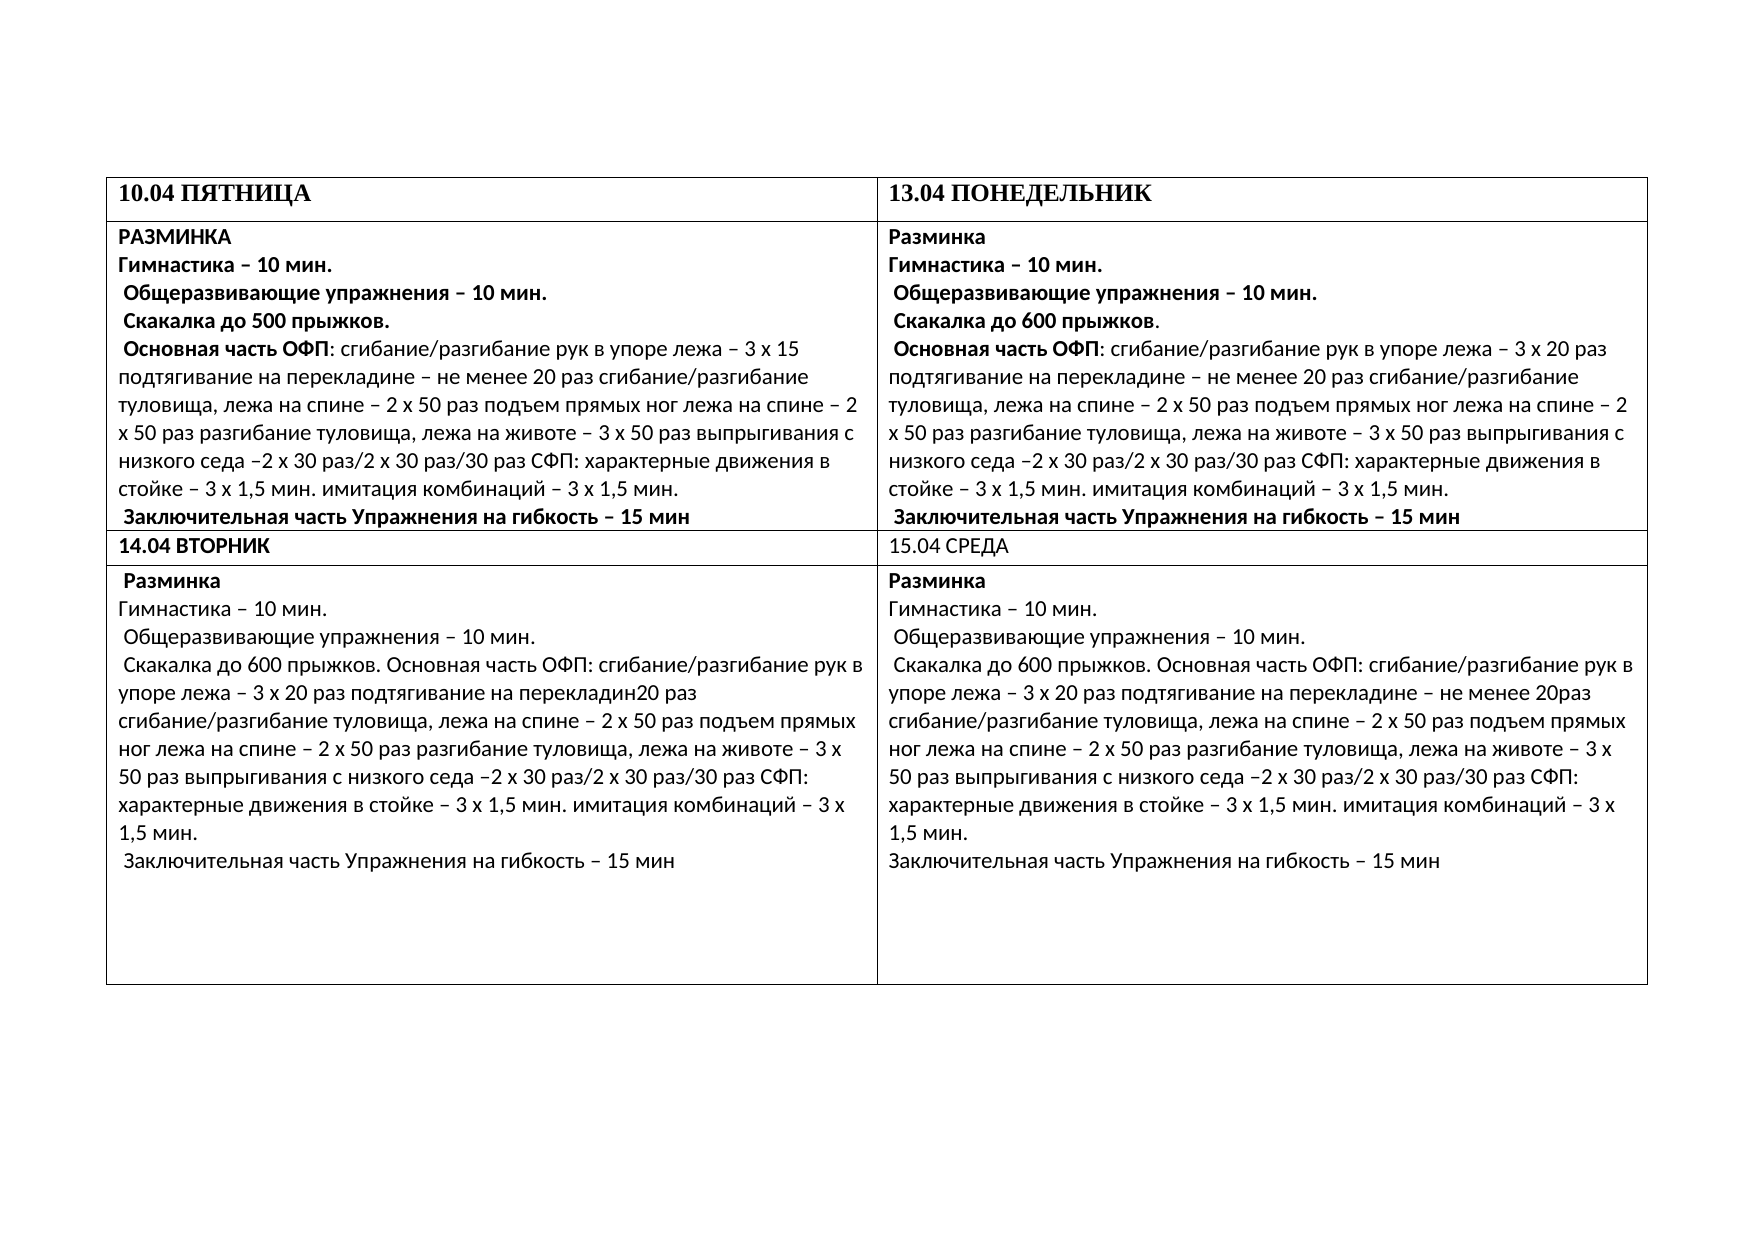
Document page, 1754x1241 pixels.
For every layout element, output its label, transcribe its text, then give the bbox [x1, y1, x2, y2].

table_cell Разминка Гимнастика – 10 мин. Общеразвивающие упражнения – 10 мин. Скакалка до 600 прыжков. Основная часть ОФП: сгибание/разгибание рук в упоре лежа – 3 х 20 раз подтягивание на перекладине – не менее 20 раз сгибание/разгибание туловища, лежа на спине – 2 х 50 раз подъем прямых ног лежа на спине – 2 х 50 раз разгибание туловища, лежа на животе – 3 х 50 раз выпрыгивания с низкого седа –2 х 30 раз/2 х 30 раз/30 раз СФП: характерные движения в стойке – 3 х 1,5 мин. имитация комбинаций – 3 х 1,5 мин. Заключительная часть Упражнения на гибкость – 15 мин [878, 222, 1647, 530]
table_cell 15.04 СРЕДА [878, 531, 1647, 565]
table_cell Разминка Гимнастика – 10 мин. Общеразвивающие упражнения – 10 мин. Скакалка до 600 прыжков. Основная часть ОФП: сгибание/разгибание рук в упоре лежа – 3 х 20 раз подтягивание на перекладин20 раз сгибание/разгибание туловища, лежа на спине – 2 х 50 раз подъем прямых ног лежа на спине – 2 х 50 раз разгибание туловища, лежа на животе – 3 х 50 раз выпрыгивания с низкого седа –2 х 30 раз/2 х 30 раз/30 раз СФП: характерные движения в стойке – 3 х 1,5 мин. имитация комбинаций – 3 х 1,5 мин. Заключительная часть Упражнения на гибкость – 15 мин [107, 566, 877, 983]
table_header 13.04 ПОНЕДЕЛЬНИК [878, 178, 1647, 221]
table_header 10.04 ПЯТНИЦА [107, 178, 877, 221]
table_cell 14.04 ВТОРНИК [107, 531, 877, 565]
table_cell РАЗМИНКА Гимнастика – 10 мин. Общеразвивающие упражнения – 10 мин. Скакалка до 500 прыжков. Основная часть ОФП: сгибание/разгибание рук в упоре лежа – 3 х 15 подтягивание на перекладине – не менее 20 раз сгибание/разгибание туловища, лежа на спине – 2 х 50 раз подъем прямых ног лежа на спине – 2 х 50 раз разгибание туловища, лежа на животе – 3 х 50 раз выпрыгивания с низкого седа –2 х 30 раз/2 х 30 раз/30 раз СФП: характерные движения в стойке – 3 х 1,5 мин. имитация комбинаций – 3 х 1,5 мин. Заключительная часть Упражнения на гибкость – 15 мин [107, 222, 877, 530]
table_cell Разминка Гимнастика – 10 мин. Общеразвивающие упражнения – 10 мин. Скакалка до 600 прыжков. Основная часть ОФП: сгибание/разгибание рук в упоре лежа – 3 х 20 раз подтягивание на перекладине – не менее 20раз сгибание/разгибание туловища, лежа на спине – 2 х 50 раз подъем прямых ног лежа на спине – 2 х 50 раз разгибание туловища, лежа на животе – 3 х 50 раз выпрыгивания с низкого седа –2 х 30 раз/2 х 30 раз/30 раз СФП: характерные движения в стойке – 3 х 1,5 мин. имитация комбинаций – 3 х 1,5 мин. Заключительная часть Упражнения на гибкость – 15 мин [878, 566, 1647, 983]
